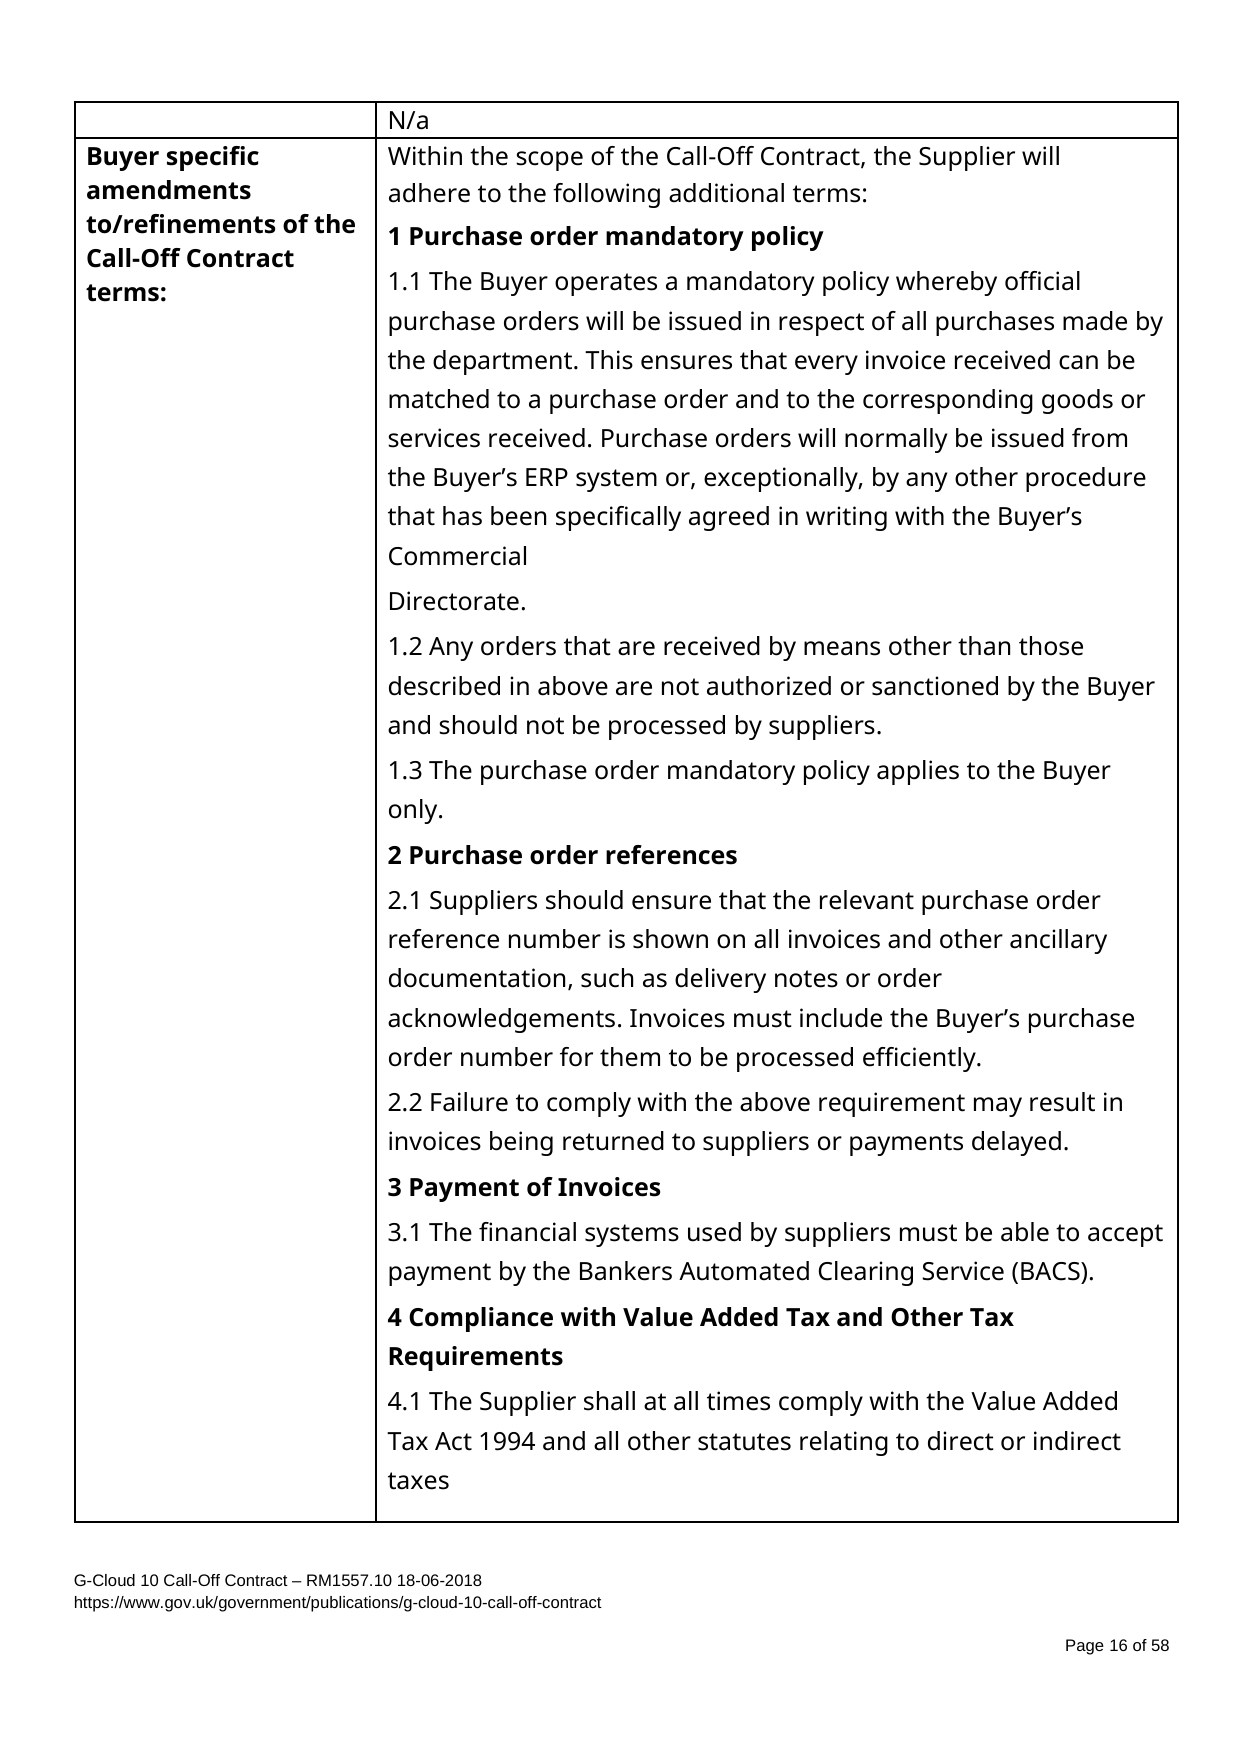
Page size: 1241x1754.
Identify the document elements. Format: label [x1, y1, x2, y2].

table_cell [377, 139, 1177, 1521]
table_cell [76, 139, 375, 1521]
table_cell [76, 103, 375, 137]
table_cell [377, 103, 1177, 137]
